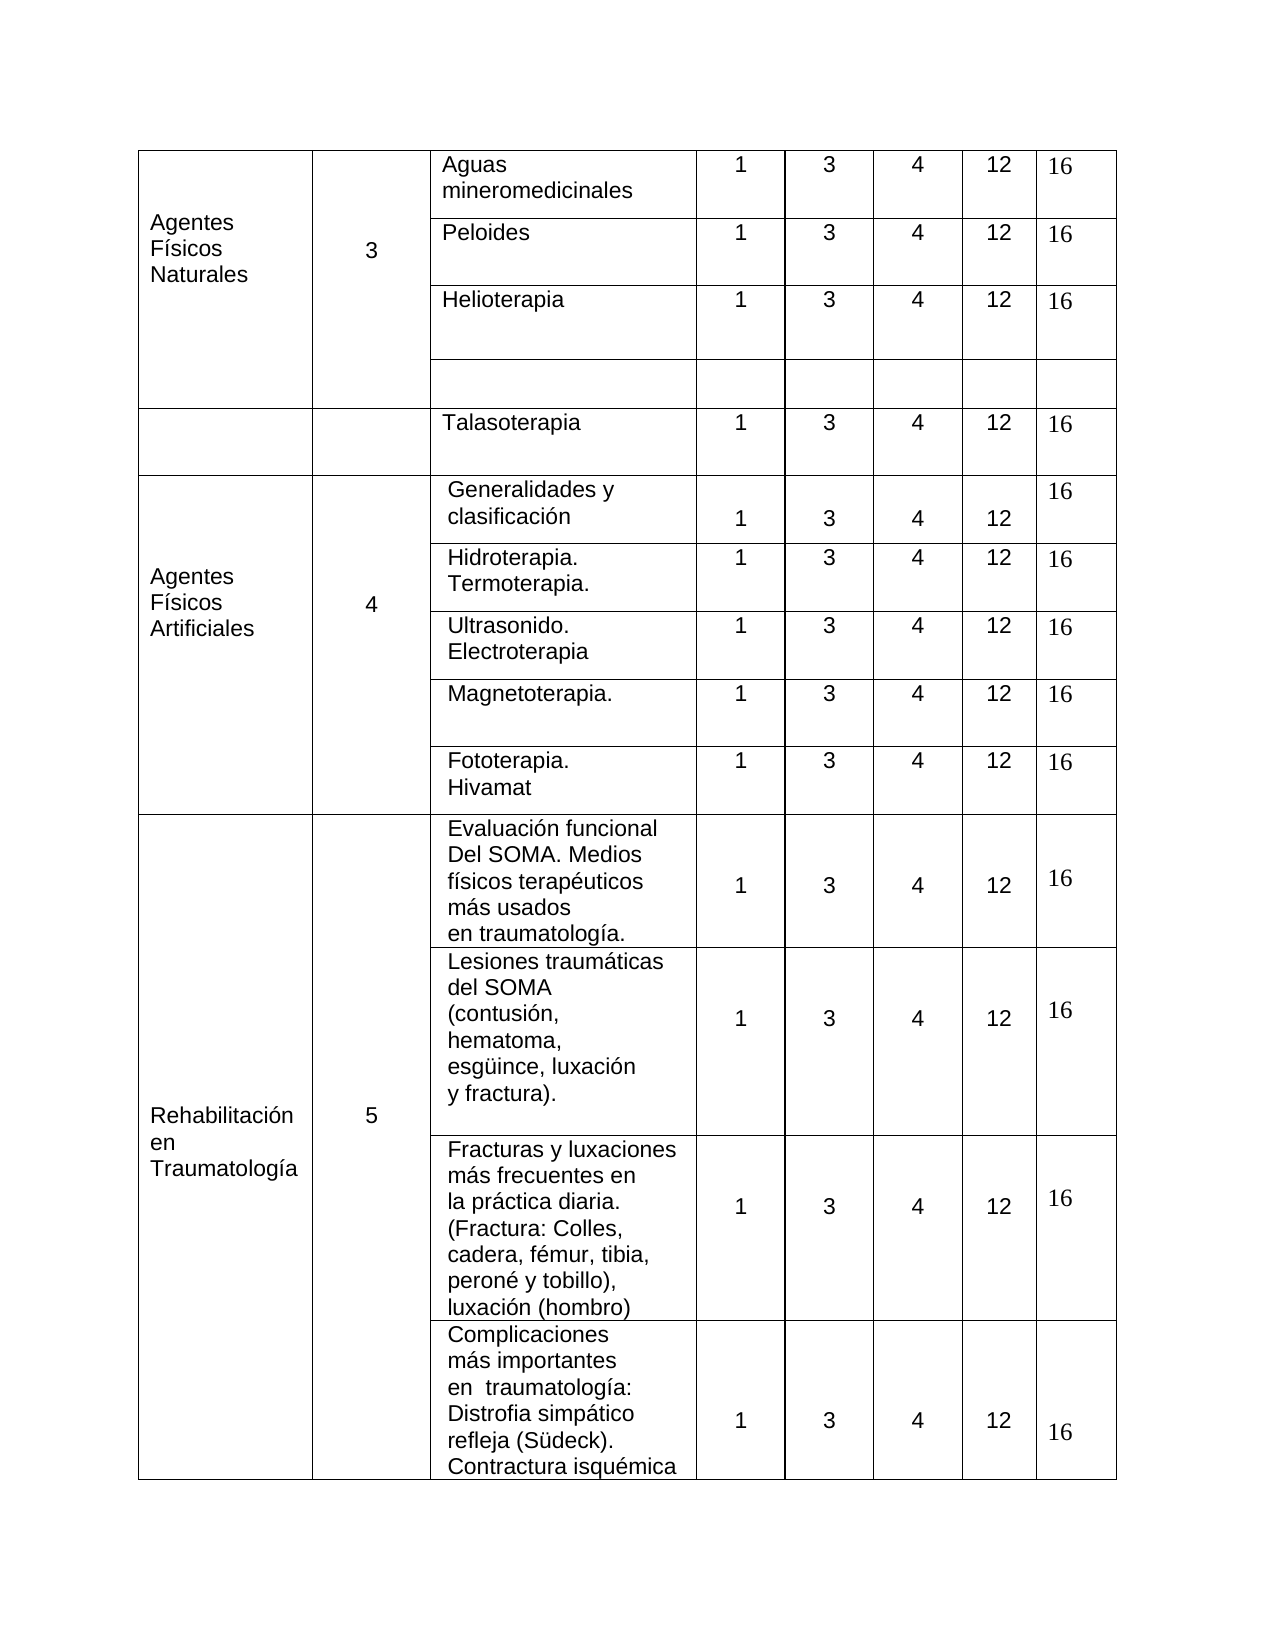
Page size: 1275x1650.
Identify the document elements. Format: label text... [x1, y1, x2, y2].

table_cell 16 [1037, 612, 1116, 678]
table_cell Fototerapia. Hivamat [431, 747, 696, 814]
table_cell 12 [963, 409, 1036, 475]
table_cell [431, 1321, 696, 1479]
table_cell 4 [874, 286, 962, 359]
table_cell 4 [874, 612, 962, 678]
table_cell 12 [963, 680, 1036, 746]
table_cell 3 [786, 476, 873, 543]
table_cell [697, 360, 784, 408]
table_cell [963, 360, 1036, 408]
table_cell 3 [786, 544, 873, 611]
table_cell 3 [786, 612, 873, 678]
table_cell 16 [1037, 680, 1116, 746]
table_cell 12 [963, 948, 1036, 1134]
table_cell [874, 360, 962, 408]
table_cell 16 [1037, 151, 1116, 218]
table_cell 1 [697, 815, 784, 947]
table_cell Lesiones traumáticas del SOMA (contusión, hematoma, esgüince, luxación y fractura). [431, 948, 696, 1134]
table_cell 16 [1037, 476, 1116, 543]
table_cell 1 [697, 286, 784, 359]
table_cell 4 [874, 1136, 962, 1320]
table_cell 4 [874, 1321, 962, 1479]
table_cell 5 [313, 815, 430, 1479]
table_cell 1 [697, 1136, 784, 1320]
table_cell 3 [786, 815, 873, 947]
table_cell 3 [786, 1136, 873, 1320]
table_cell [139, 409, 312, 475]
table_cell 12 [963, 219, 1036, 285]
table_cell Helioterapia [431, 286, 696, 359]
table_cell [1037, 360, 1116, 408]
table_cell 16 [1037, 1321, 1116, 1479]
table_cell 1 [697, 544, 784, 611]
table_cell 12 [963, 544, 1036, 611]
table_cell 1 [697, 219, 784, 285]
table_cell 12 [963, 815, 1036, 947]
table_cell Fracturas y luxaciones más frecuentes en la práctica diaria. (Fractura: Colles, cadera, fémur, tibia, peroné y tobillo), luxación (hombro) [431, 1136, 696, 1320]
table_cell 3 [786, 219, 873, 285]
table_cell 16 [1037, 815, 1116, 947]
table_cell 4 [313, 476, 430, 814]
table_cell 3 [786, 680, 873, 746]
table_cell 1 [697, 1321, 784, 1479]
table_cell 1 [697, 612, 784, 678]
table_cell 1 [697, 409, 784, 475]
table_cell 4 [874, 680, 962, 746]
table_cell 4 [874, 815, 962, 947]
table_cell Rehabilitación en Traumatología [139, 815, 312, 1479]
table_cell 3 [786, 747, 873, 814]
table_cell 16 [1037, 747, 1116, 814]
table_cell [431, 360, 696, 408]
table_cell Generalidades y clasificación [431, 476, 696, 543]
table_cell 16 [1037, 409, 1116, 475]
table_cell 3 [786, 151, 873, 218]
table_cell 1 [697, 476, 784, 543]
table_cell 4 [874, 747, 962, 814]
table_cell 12 [963, 1321, 1036, 1479]
table_cell 4 [874, 409, 962, 475]
table_cell 4 [874, 151, 962, 218]
table_cell 16 [1037, 948, 1116, 1134]
table_cell 12 [963, 476, 1036, 543]
table_cell 1 [697, 151, 784, 218]
table_cell 1 [697, 747, 784, 814]
table_cell Ultrasonido. Electroterapia [431, 612, 696, 678]
table_cell 1 [697, 948, 784, 1134]
table_cell 16 [1037, 1136, 1116, 1320]
table_cell 3 [786, 286, 873, 359]
table_cell 4 [874, 219, 962, 285]
table_cell Evaluación funcional Del SOMA. Medios físicos terapéuticos más usados en traumatología. [431, 815, 696, 947]
table_cell 12 [963, 1136, 1036, 1320]
table_cell 16 [1037, 219, 1116, 285]
table_cell 12 [963, 151, 1036, 218]
table_cell 4 [874, 948, 962, 1134]
table_cell [313, 409, 430, 475]
table_cell 12 [963, 747, 1036, 814]
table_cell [139, 151, 312, 408]
table_cell Agentes Físicos Artificiales [139, 476, 312, 814]
table_cell Peloides [431, 219, 696, 285]
table_cell 3 [786, 409, 873, 475]
table_cell 4 [874, 544, 962, 611]
table_cell 16 [1037, 544, 1116, 611]
table_cell Talasoterapia [431, 409, 696, 475]
table_cell 3 [786, 1321, 873, 1479]
table_cell Aguas mineromedicinales [431, 151, 696, 218]
table_cell 16 [1037, 286, 1116, 359]
table_cell [786, 360, 873, 408]
table_cell Hidroterapia. Termoterapia. [431, 544, 696, 611]
table_cell 3 [786, 948, 873, 1134]
table_cell 4 [874, 476, 962, 543]
table_cell 12 [963, 612, 1036, 678]
table_cell 1 [697, 680, 784, 746]
table_cell 12 [963, 286, 1036, 359]
table_cell 3 [313, 151, 430, 408]
table_cell Magnetoterapia. [431, 680, 696, 746]
